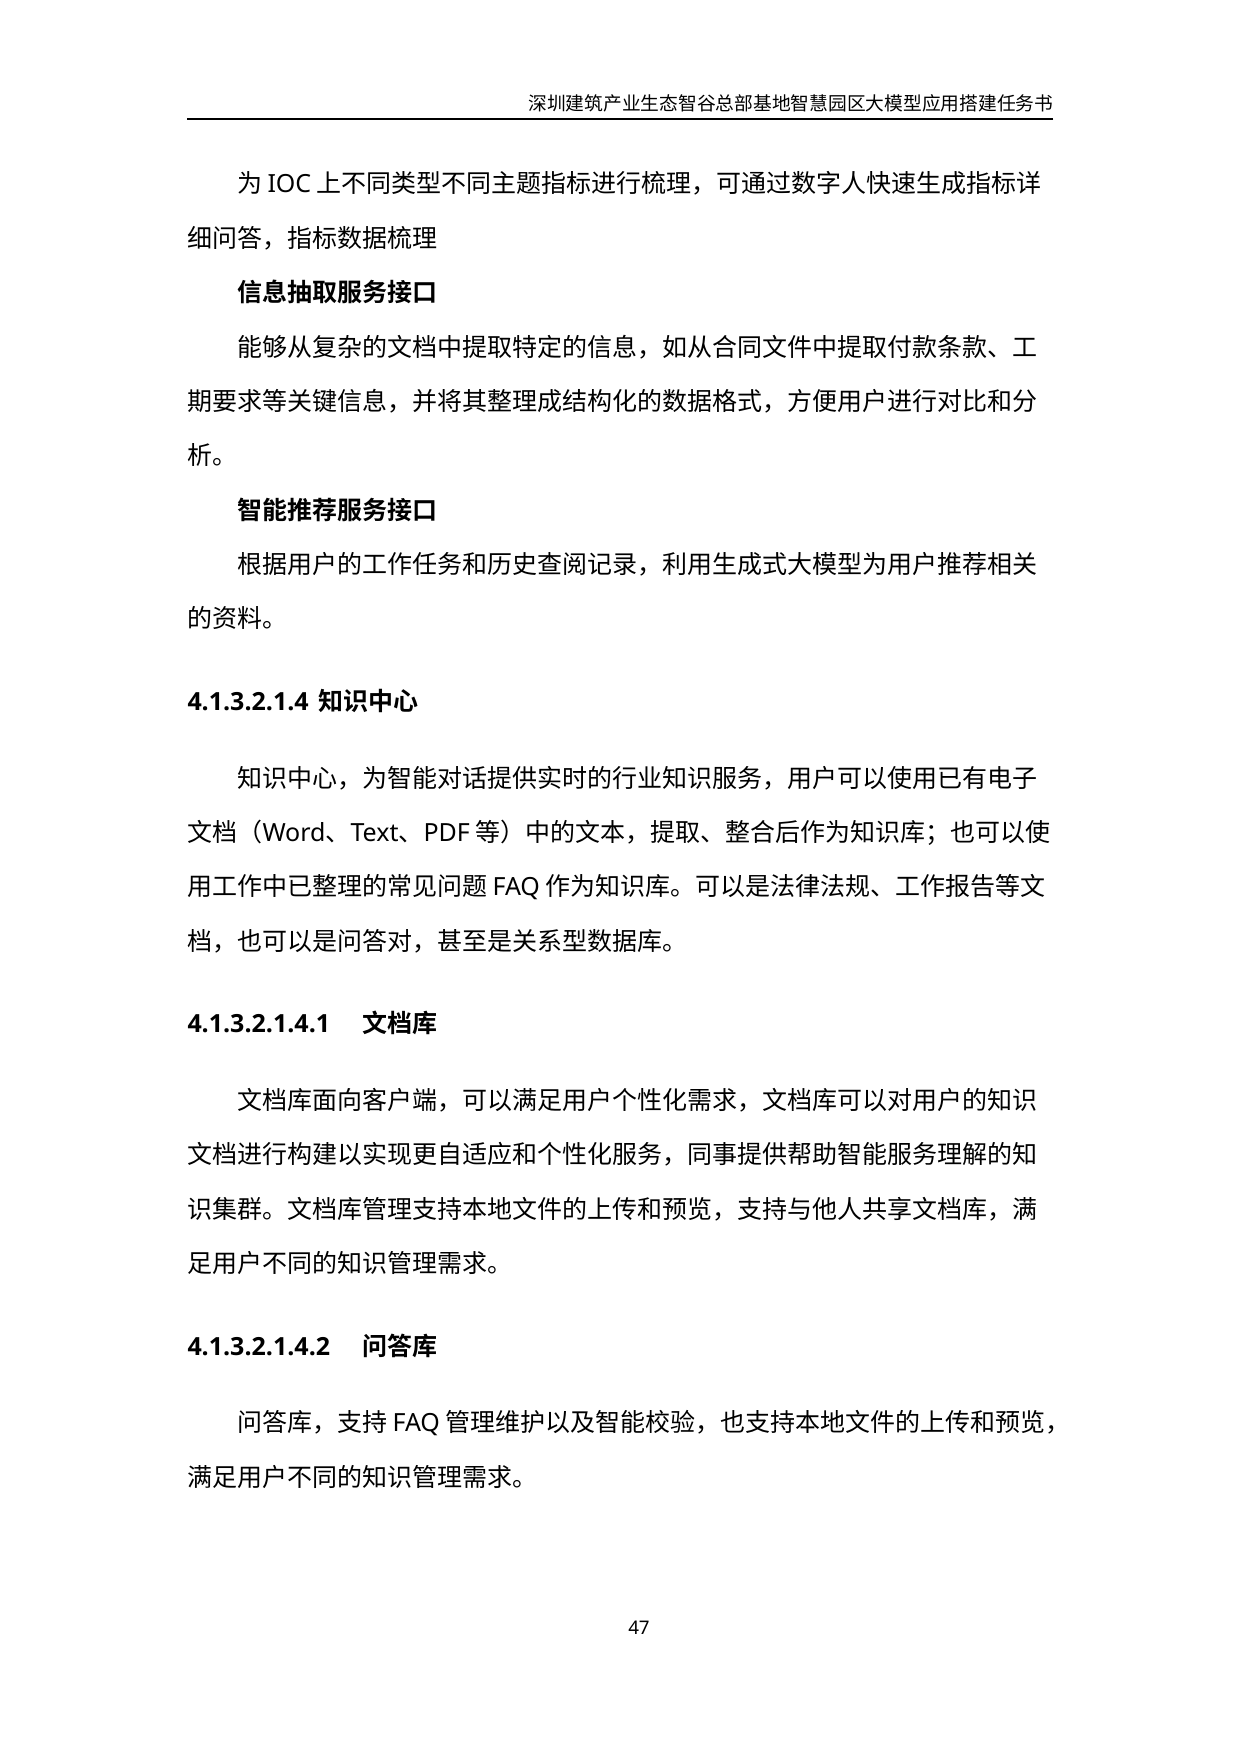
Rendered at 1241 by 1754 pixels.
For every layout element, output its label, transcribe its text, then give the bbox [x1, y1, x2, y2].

text 根据用户的工作任务和历史查阅记录，利用生成式大模型为用户推荐相关的资料。 [187, 544, 1053, 635]
subtitle 知识中心 [187, 666, 1053, 734]
text 知识中心，为智能对话提供实时的行业知识服务，用户可以使用已有电子文档（Word、Text、PDF等）中的文本，提取、整合后作为知识库；也可以使用工作中已整理的常见问题FAQ作为知识库。可以是法律法规、工作报告等文档，也可以是问答对，甚至是关系型数据库。 [187, 758, 1053, 957]
subtitle 问答库 [187, 1310, 1053, 1378]
text 能够从复杂的文档中提取特定的信息，如从合同文件中提取付款条款、工期要求等关键信息，并将其整理成结构化的数据格式，方便用户进行对比和分析。 [187, 327, 1053, 472]
text 问答库，支持FAQ管理维护以及智能校验，也支持本地文件的上传和预览，满足用户不同的知识管理需求。 [187, 1403, 1053, 1493]
text 信息抽取服务接口 [187, 273, 1053, 309]
text 为IOC上不同类型不同主题指标进行梳理，可通过数字人快速生成指标详细问答，指标数据梳理 [187, 164, 1053, 254]
text 智能推荐服务接口 [187, 490, 1053, 526]
subtitle 文档库 [187, 988, 1053, 1056]
text 文档库面向客户端，可以满足用户个性化需求，文档库可以对用户的知识文档进行构建以实现更自适应和个性化服务，同事提供帮助智能服务理解的知识集群。文档库管理支持本地文件的上传和预览，支持与他人共享文档库，满足用户不同的知识管理需求。 [187, 1080, 1053, 1280]
